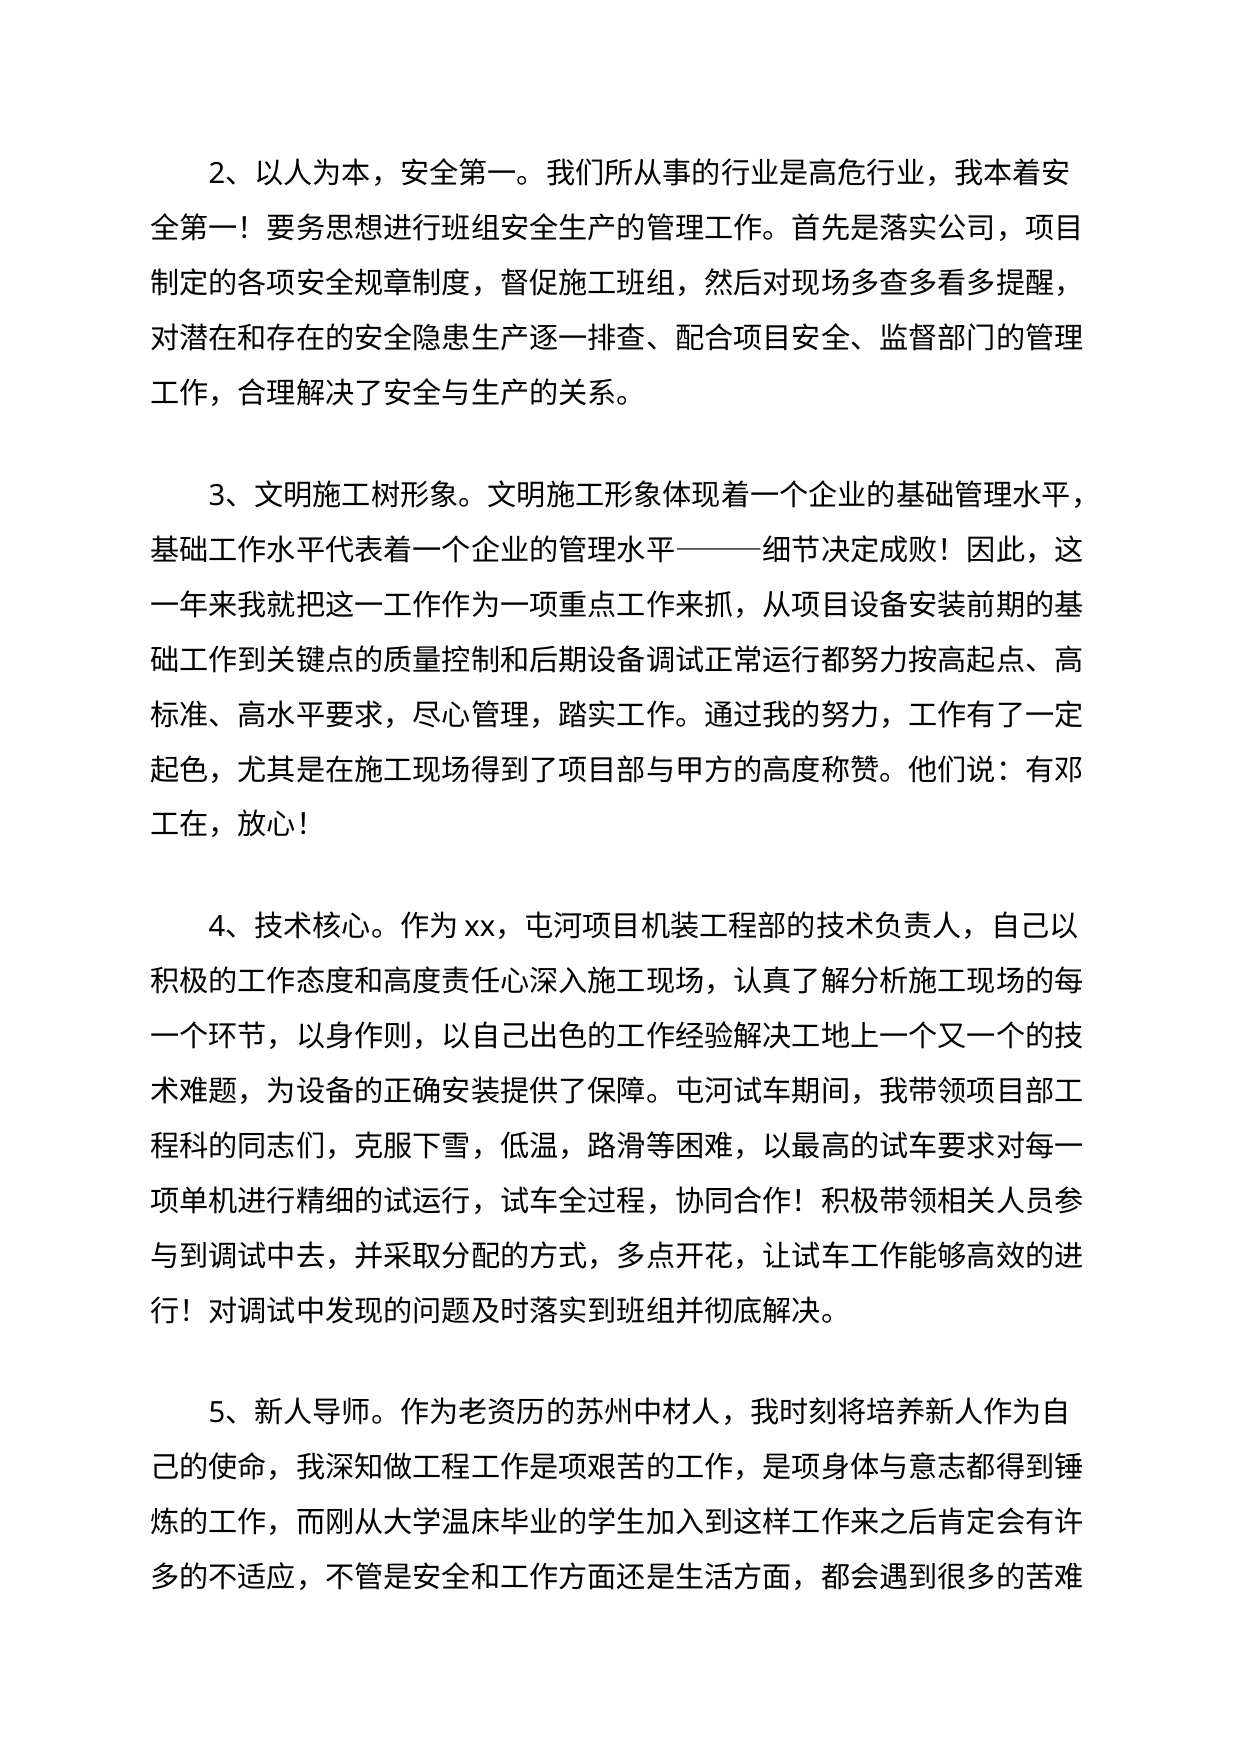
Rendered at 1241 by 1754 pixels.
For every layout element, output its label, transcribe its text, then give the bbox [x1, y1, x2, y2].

text 4、技术核心。作为xx，屯河项目机装工程部的技术负责人，自己以积极的工作态度和高度责任心深入施工现场，认真了解分析施工现场的每一个环节，以身作则，以自己出色的工作经验解决工地上一个又一个的技术难题，为设备的正确安装提供了保障。屯河试车期间，我带领项目部工程科的同志们，克服下雪，低温，路滑等困难，以最高的试车要求对每一项单机进行精细的试运行，试车全过程，协同合作！积极带领相关人员参与到调试中去，并采取分配的方式，多点开花，让试车工作能够高效的进行！对调试中发现的问题及时落实到班组并彻底解决。 [150, 903, 1090, 1329]
text 3、文明施工树形象。文明施工形象体现着一个企业的基础管理水平，基础工作水平代表着一个企业的管理水平———细节决定成败！因此，这一年来我就把这一工作作为一项重点工作来抓，从项目设备安装前期的基础工作到关键点的质量控制和后期设备调试正常运行都努力按高起点、高标准、高水平要求，尽心管理，踏实工作。通过我的努力，工作有了一定起色，尤其是在施工现场得到了项目部与甲方的高度称赞。他们说：有邓工在，放心！ [150, 471, 1090, 843]
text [150, 1389, 1090, 1596]
text 2、以人为本，安全第一。我们所从事的行业是高危行业，我本着安全第一！要务思想进行班组安全生产的管理工作。首先是落实公司，项目制定的各项安全规章制度，督促施工班组，然后对现场多查多看多提醒，对潜在和存在的安全隐患生产逐一排查、配合项目安全、监督部门的管理工作，合理解决了安全与生产的关系。 [150, 150, 1090, 412]
